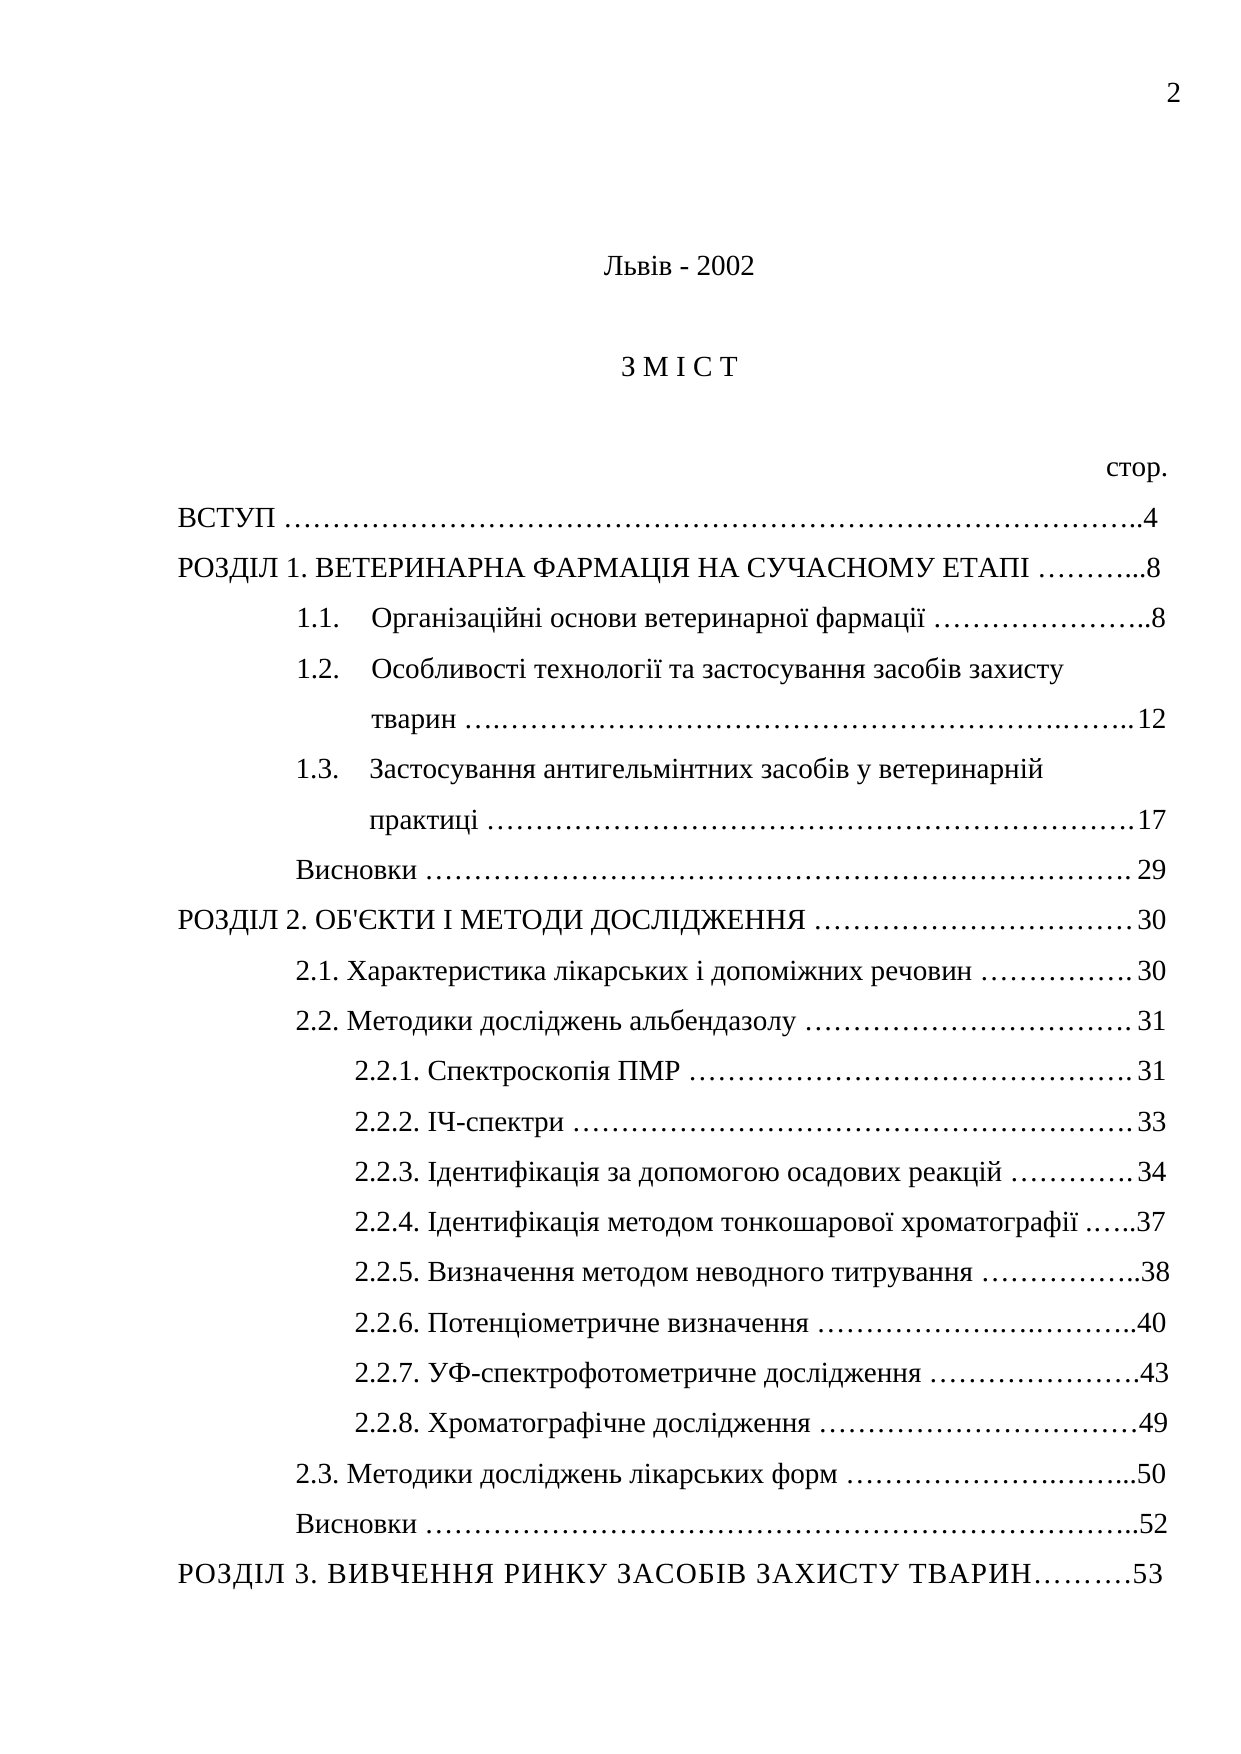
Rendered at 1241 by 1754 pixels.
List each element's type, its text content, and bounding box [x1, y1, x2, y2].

text Розділ 2. ОБ'ЄКТИ І МЕТОДИ ДОСЛІДЖЕННЯ …………………………… 30 [177, 902, 1181, 936]
text практиці …………………………………………………………. 17 [177, 802, 1181, 835]
text тварин ….………………………………………………….…….. 12 [371, 701, 1181, 735]
list Організаційні основи ветеринарної фармації …………………..8 [296, 601, 1181, 634]
text 2.2.7. УФ-спектрофотометричне дослідження ………………….43 [177, 1355, 1181, 1389]
text 1.3. Застосування антигельмінтних засобів у ветеринарній [177, 751, 1181, 785]
text З М І С Т [177, 349, 1181, 382]
text 2.2.6. Потенціометричне визначення ……………….….………..40 [177, 1305, 1181, 1338]
text РОЗДІЛ 1. ВЕТЕРИНАРНА ФАРМАЦІЯ НА СУЧАСНОМУ ЕТАПІ ………...8 [177, 550, 1181, 584]
text 2.3. Методики досліджень лікарських форм ………………….……...50 [177, 1456, 1181, 1489]
text 2.1. Характеристика лікарських і допоміжних речовин ……………. 30 [177, 953, 1181, 986]
text 2.2.5. Визначення методом неводного титрування ……………..38 [177, 1254, 1181, 1288]
text Висновки ………………………………………………………………..52 [177, 1506, 1181, 1540]
text стор. [177, 449, 1181, 483]
text 2.2.8. Хроматографічне дослідження ……………………………49 [177, 1406, 1181, 1439]
text Висновки ………………………………………………………………. 29 [177, 852, 1181, 886]
text Львів - 2002 [177, 248, 1181, 282]
text 2.2.2. ІЧ-спектри …………………………………………………. 33 [177, 1104, 1181, 1137]
text 2.2.1. Спектроскопія ПМР ………………………………………. 31 [177, 1053, 1181, 1087]
list Особливості технології та застосування засобів захисту [296, 651, 1181, 684]
text 2.2. Методики досліджень альбендазолу ……………………………. 31 [177, 1003, 1181, 1037]
text ВСТУП ……………………………………………………………………………..4 [177, 500, 1181, 533]
text Розділ 3. Вивчення ринку засобів захисту тварин……….53 [177, 1556, 1181, 1590]
text 2.2.3. Ідентифікація за допомогою осадових реакцій …………. 34 [177, 1154, 1181, 1187]
text 2.2.4. Ідентифікація методом тонкошарової хроматографії .…..37 [177, 1204, 1181, 1238]
